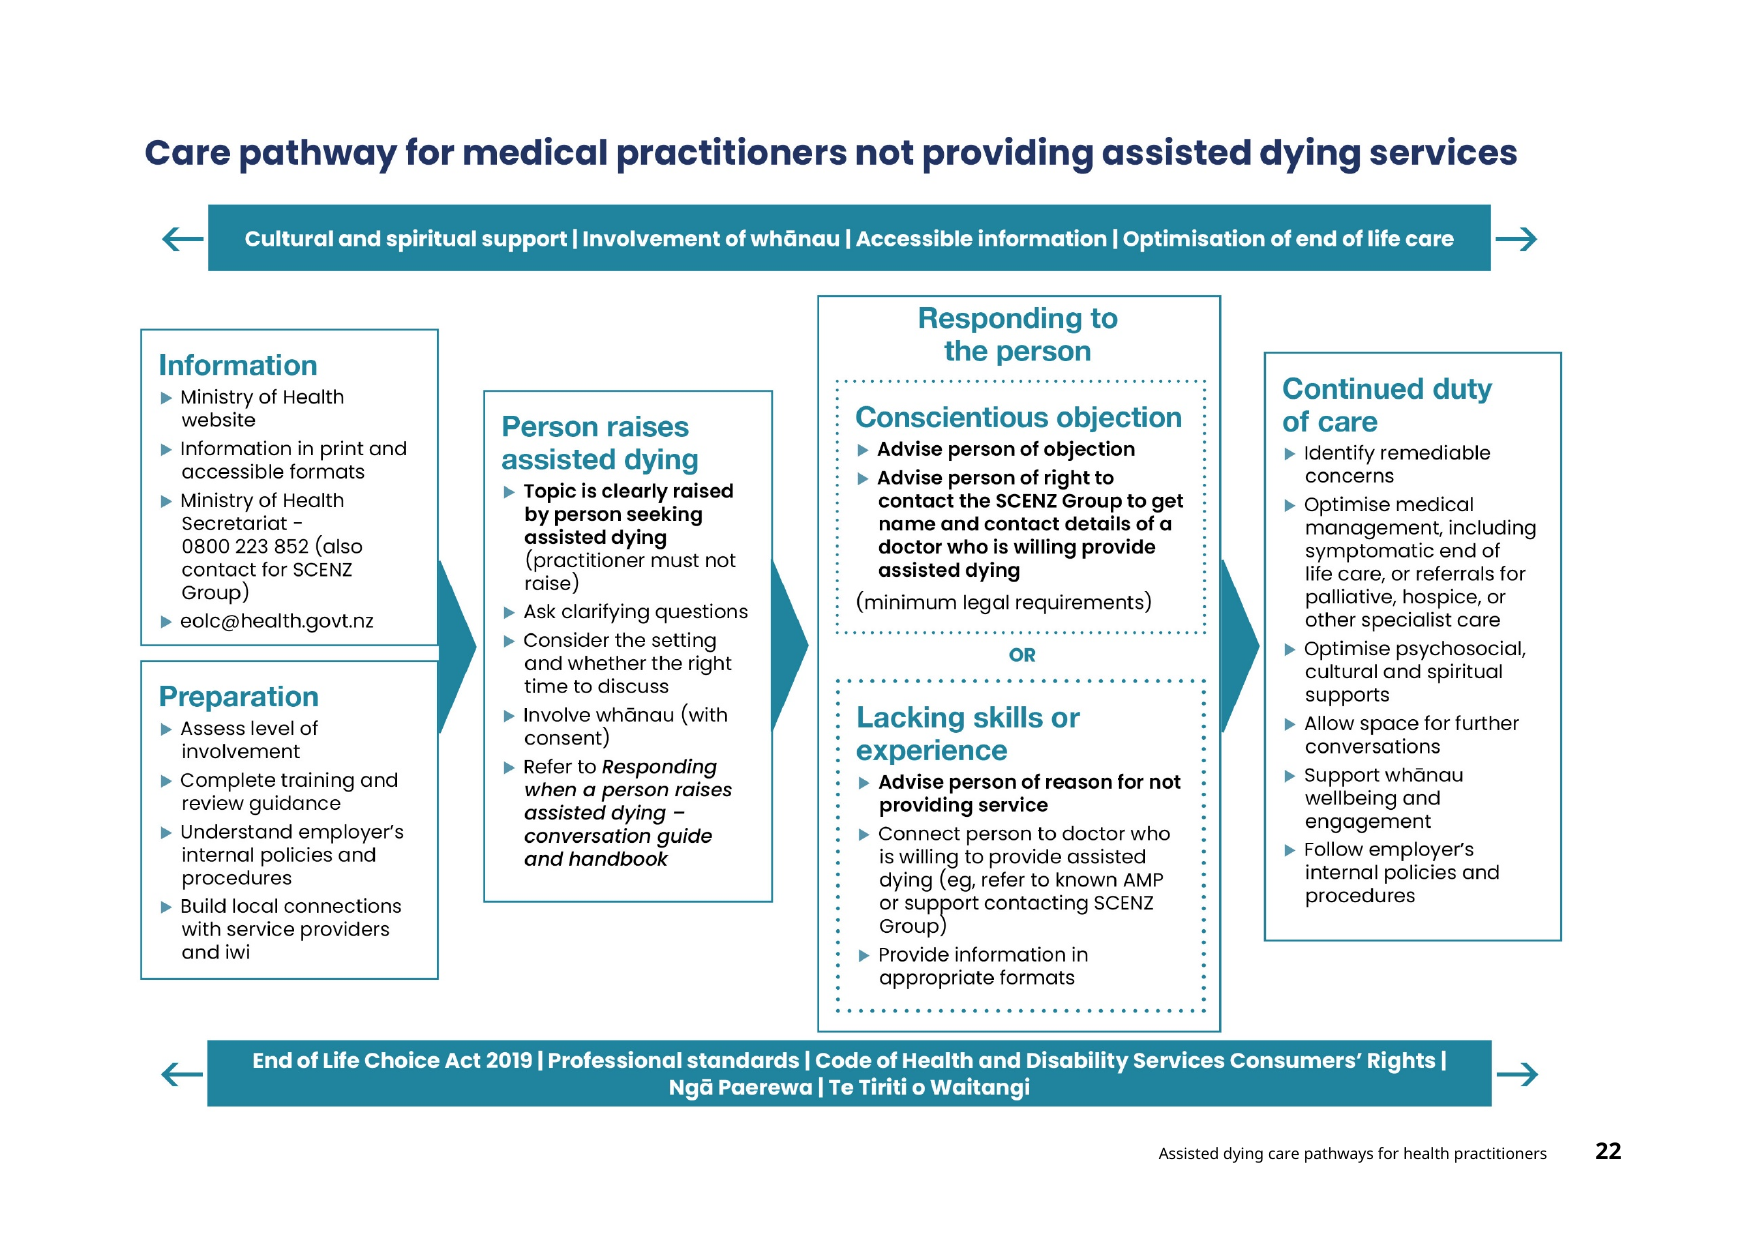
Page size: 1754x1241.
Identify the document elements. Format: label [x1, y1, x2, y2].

picture [118, 118, 1583, 1122]
